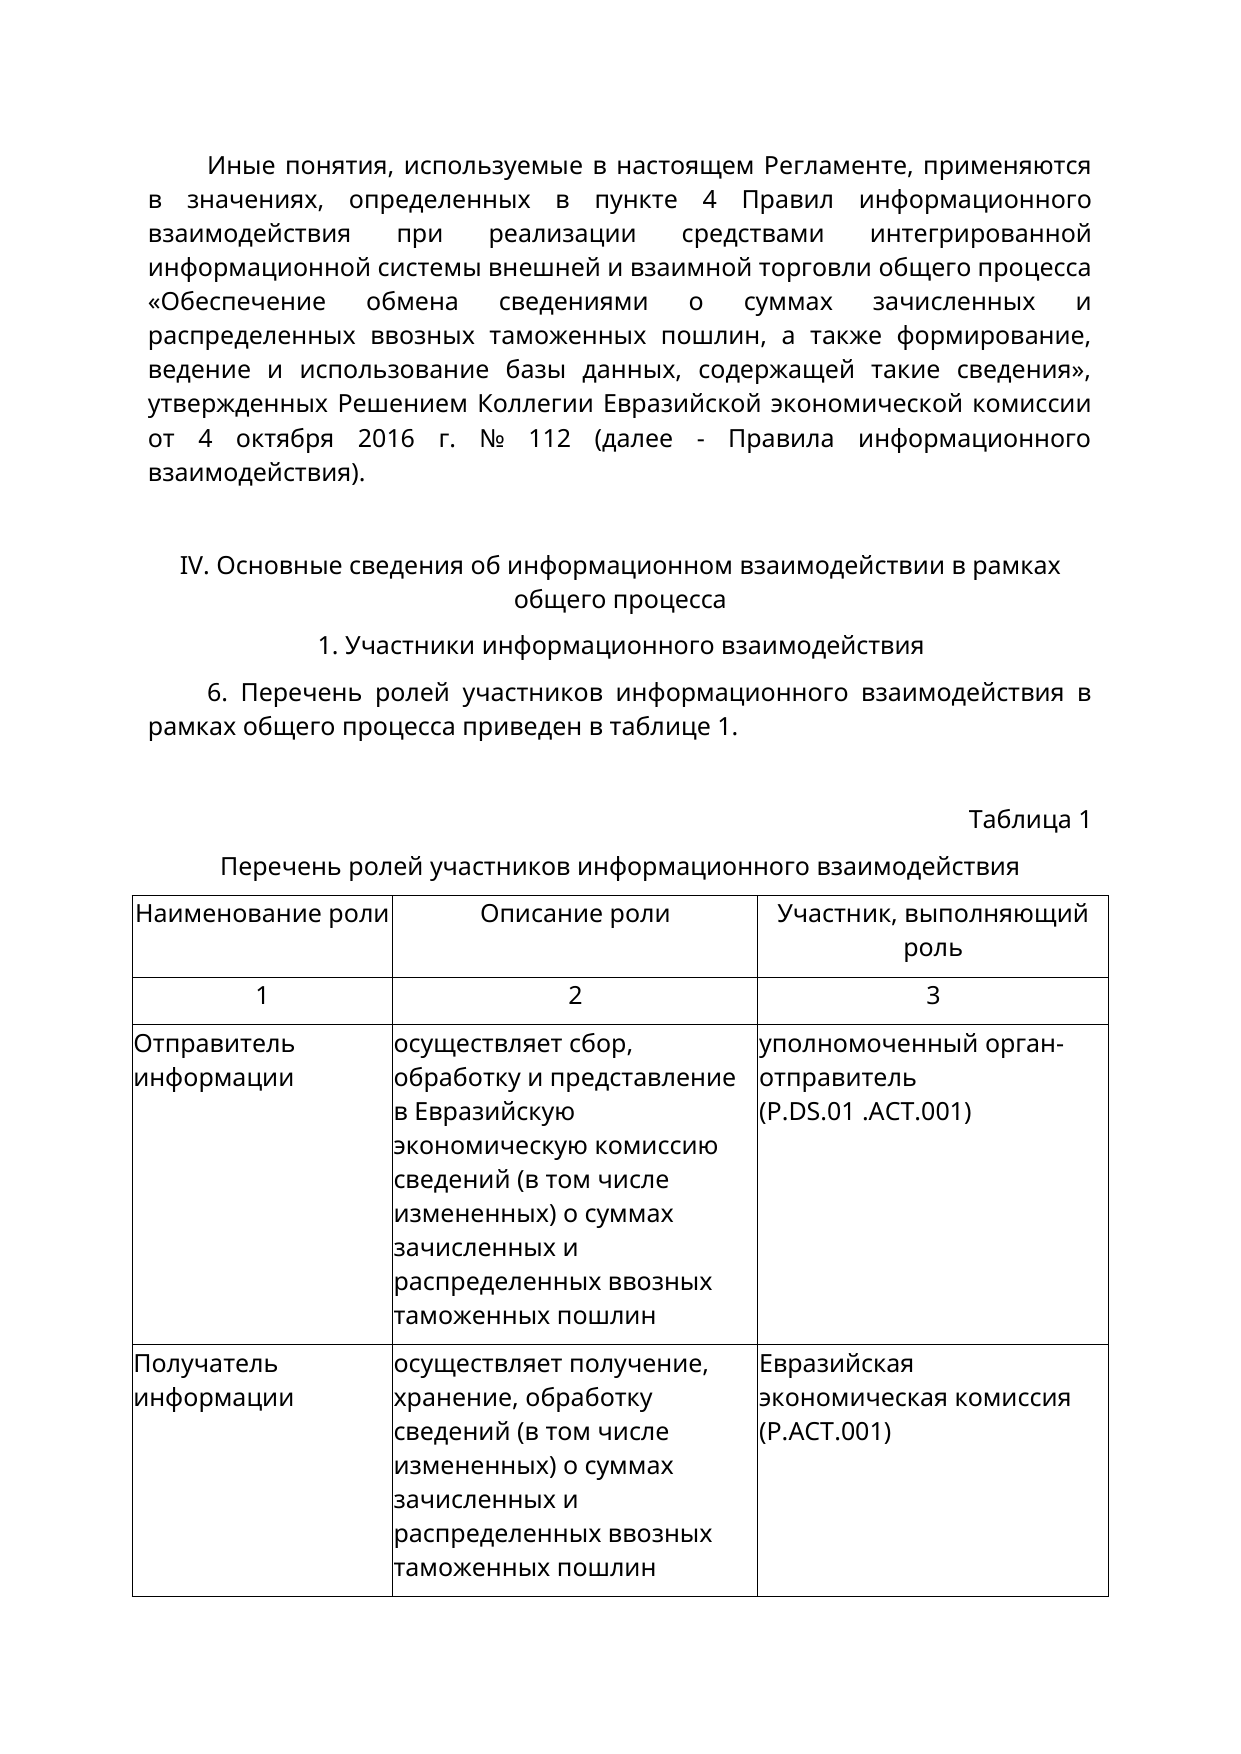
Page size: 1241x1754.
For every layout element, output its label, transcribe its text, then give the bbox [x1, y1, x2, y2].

table_header Описание роли [393, 896, 757, 977]
table_header Наименование роли [133, 896, 392, 977]
text 6. Перечень ролей участников информационного взаимодействия в рамках общего процесса приведен в таблице 1. [148, 674, 1092, 743]
table_cell Получатель информации [133, 1345, 392, 1596]
table_header Участник, выполняющий роль [758, 896, 1108, 977]
table_cell осуществляет сбор, обработку и представление в Евразийскую экономическую комиссию сведений (в том числе измененных) о суммах зачисленных и распределенных ввозных таможенных пошлин [393, 1025, 757, 1344]
text Перечень ролей участников информационного взаимодействия [148, 848, 1092, 882]
text Иные понятия, используемые в настоящем Регламенте, применяются в значениях, определенных в пункте 4 Правил информационного взаимодействия при реализации средствами интегрированной информационной системы внешней и взаимной торговли общего процесса «Обеспечение обмена сведениями о суммах зачисленных и распределенных ввозных таможенных пошлин, а также формирование, ведение и использование базы данных, содержащей такие сведения», утвержденных Решением Коллегии Евразийской экономической комиссии от 4 октября 2016 г. № 112 (далее - Правила информационного взаимодействия). [148, 148, 1092, 488]
text IV. Основные сведения об информационном взаимодействии в рамках общего процесса [148, 547, 1092, 616]
table_cell 3 [758, 978, 1108, 1024]
text 1. Участники информационного взаимодействия [150, 628, 1092, 662]
table_cell Отправитель информации [133, 1025, 392, 1344]
text Таблица 1 [148, 802, 1092, 836]
table_cell уполномоченный орган-отправитель (P.DS.01 .АСТ.001) [758, 1025, 1108, 1344]
table_cell осуществляет получение, хранение, обработку сведений (в том числе измененных) о суммах зачисленных и распределенных ввозных таможенных пошлин [393, 1345, 757, 1596]
table_cell Евразийская экономическая комиссия (Р.ACT.001) [758, 1345, 1108, 1596]
table_cell 1 [133, 978, 392, 1024]
table_cell 2 [393, 978, 757, 1024]
